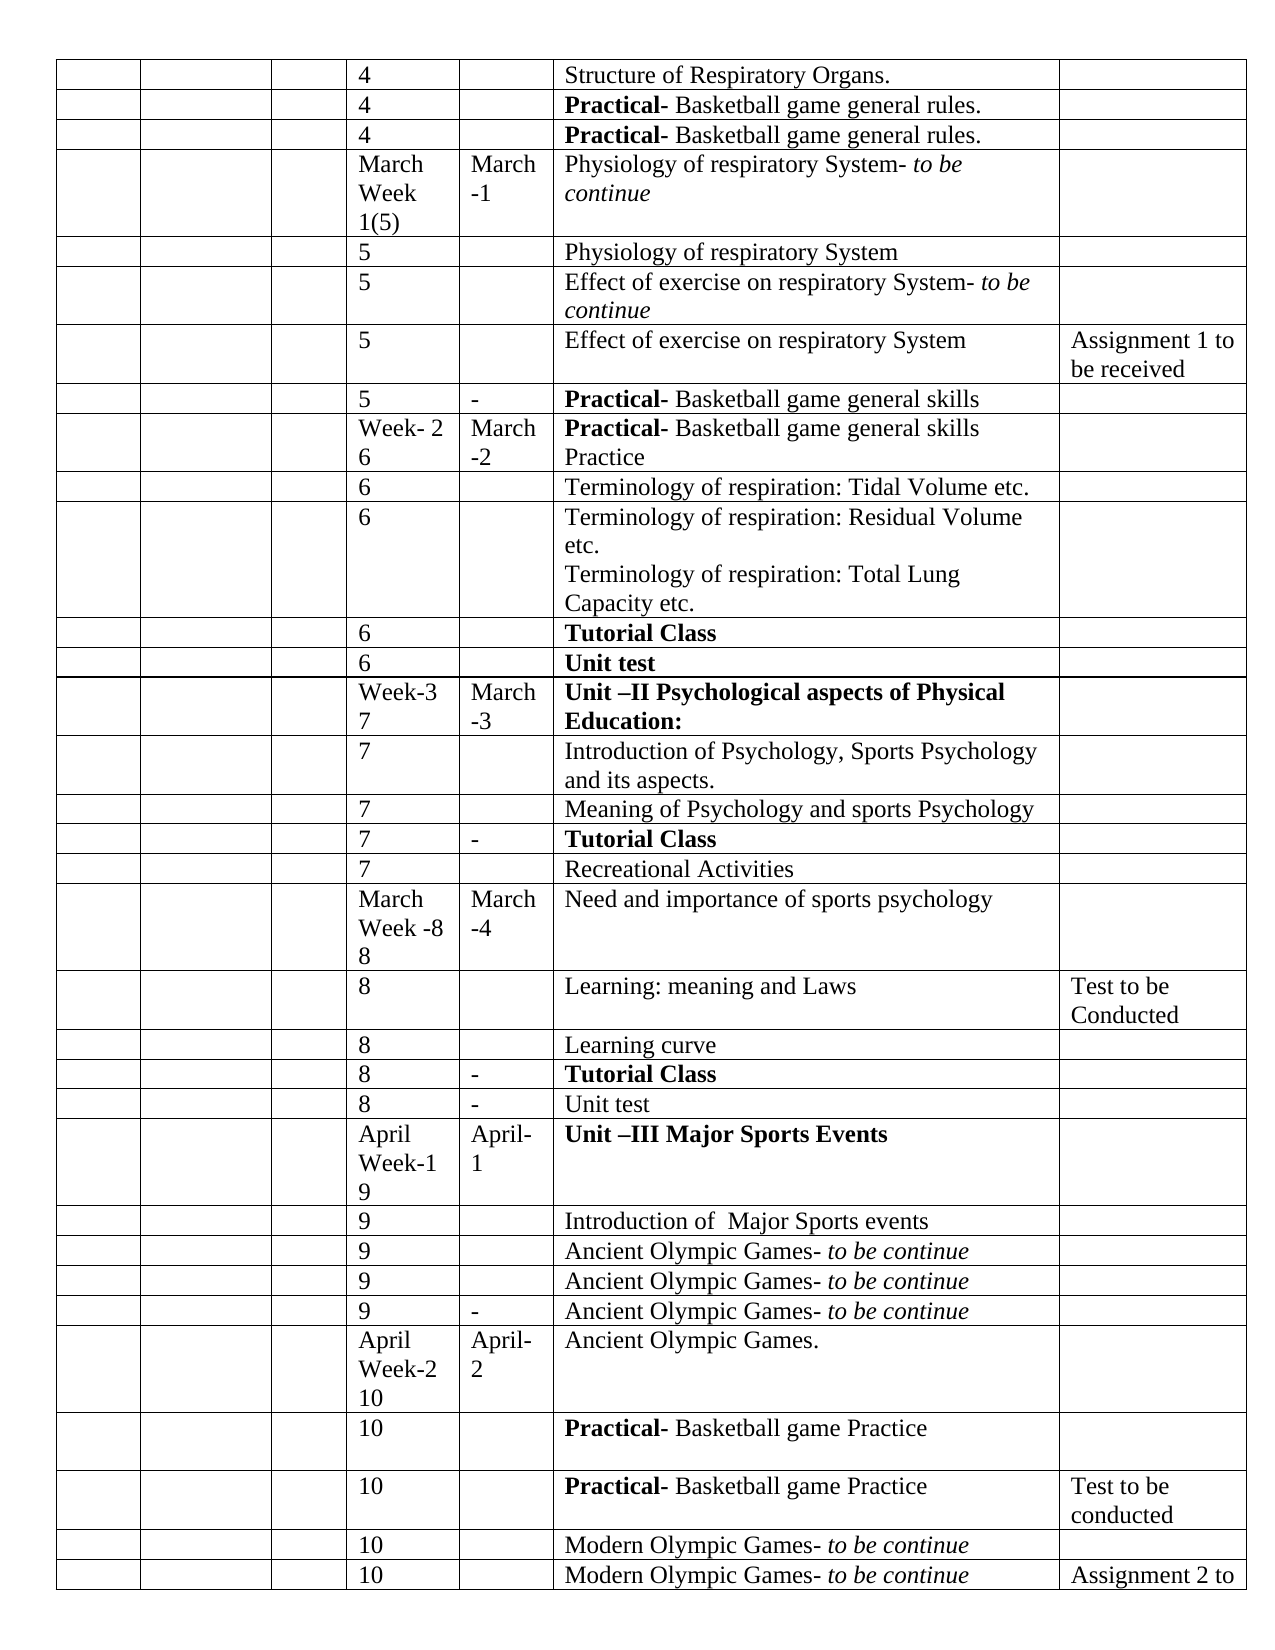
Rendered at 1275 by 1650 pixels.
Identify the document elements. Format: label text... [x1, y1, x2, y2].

table_cell Learning: meaning and Laws [554, 971, 1059, 1029]
table_cell [57, 1119, 140, 1205]
table_cell Ancient Olympic Games. [554, 1326, 1059, 1412]
table_cell [57, 648, 140, 676]
table_cell [272, 384, 346, 412]
table_cell [141, 854, 271, 883]
table_cell 7 [347, 824, 459, 853]
table_cell [1060, 1236, 1246, 1265]
table_cell Week- 2 6 [347, 414, 459, 471]
table_cell [141, 795, 271, 823]
table_cell [141, 678, 271, 735]
table_cell Week-3 7 [347, 678, 459, 735]
table_cell [272, 1089, 346, 1118]
table_cell [1060, 736, 1246, 793]
table_cell [1060, 60, 1246, 89]
table_cell [272, 884, 346, 970]
table_cell Practical- Basketball game Practice [554, 1413, 1059, 1470]
table_cell [460, 618, 553, 647]
table_cell Practical- Basketball game Practice [554, 1471, 1059, 1529]
table_cell [272, 237, 346, 266]
table_cell [460, 472, 553, 501]
table_cell [1060, 502, 1246, 617]
table_cell 10 [347, 1560, 459, 1588]
table_cell [57, 90, 140, 119]
table_cell [460, 1530, 553, 1559]
table_cell 4 [347, 120, 459, 148]
table_cell 6 [347, 618, 459, 647]
table_cell [460, 325, 553, 383]
table_cell 8 [347, 971, 459, 1029]
table_cell [272, 1530, 346, 1559]
table_cell [141, 1030, 271, 1058]
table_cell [1060, 1560, 1246, 1588]
table_cell [1060, 90, 1246, 119]
table_cell [272, 1266, 346, 1295]
table_cell [57, 854, 140, 883]
table_cell [57, 1089, 140, 1118]
table_cell [460, 971, 553, 1029]
table_cell [272, 1471, 346, 1529]
table_cell 5 [347, 267, 459, 324]
table_cell 7 [347, 736, 459, 793]
table_cell [141, 1326, 271, 1412]
table_cell Structure of Respiratory Organs. [554, 60, 1059, 89]
table_cell [1060, 1326, 1246, 1412]
table_cell 9 [347, 1236, 459, 1265]
table_cell [57, 60, 140, 89]
table_cell [460, 267, 553, 324]
table_cell Assignment 1 to be received [1060, 325, 1246, 383]
table_cell [1060, 648, 1246, 676]
table_cell [460, 1030, 553, 1058]
table_cell [272, 267, 346, 324]
table_cell [1060, 120, 1246, 148]
table_cell [1060, 1206, 1246, 1235]
table_cell [1060, 854, 1246, 883]
table_cell [141, 325, 271, 383]
table_cell Unit –III Major Sports Events [554, 1119, 1059, 1205]
table_cell 8 [347, 1030, 459, 1058]
table_cell [141, 90, 271, 119]
table_cell [141, 472, 271, 501]
table_cell [141, 1560, 271, 1588]
table_cell Effect of exercise on respiratory System- to be continue [554, 267, 1059, 324]
table_cell [57, 384, 140, 412]
table_cell [272, 1560, 346, 1588]
table_cell - [460, 824, 553, 853]
table_cell [141, 120, 271, 148]
table_cell [460, 1560, 553, 1588]
table_cell Recreational Activities [554, 854, 1059, 883]
table_cell [57, 1560, 140, 1588]
table_cell - [460, 1296, 553, 1324]
table_cell Physiology of respiratory System [554, 237, 1059, 266]
table_cell [57, 237, 140, 266]
table_cell [272, 1030, 346, 1058]
table_cell [141, 648, 271, 676]
table_cell [141, 736, 271, 793]
table_cell [272, 824, 346, 853]
table_cell Unit test [554, 648, 1059, 676]
table_cell [272, 414, 346, 471]
table_cell [141, 1530, 271, 1559]
table_cell March-4 [460, 884, 553, 970]
table_cell [460, 90, 553, 119]
table_cell [141, 1266, 271, 1295]
table_cell [141, 1089, 271, 1118]
table_cell [1060, 824, 1246, 853]
table_cell [57, 267, 140, 324]
table_cell [141, 824, 271, 853]
table_cell 7 [347, 795, 459, 823]
table_cell [141, 1060, 271, 1088]
table_cell Need and importance of sports psychology [554, 884, 1059, 970]
table_cell [141, 502, 271, 617]
table_cell [57, 971, 140, 1029]
table_cell 9 [347, 1296, 459, 1324]
table_cell [57, 1326, 140, 1412]
table_cell Meaning of Psychology and sports Psychology [554, 795, 1059, 823]
table_cell - [460, 1089, 553, 1118]
table_cell [460, 1236, 553, 1265]
table_cell 10 [347, 1471, 459, 1529]
table_cell [57, 1030, 140, 1058]
table_cell - [460, 384, 553, 412]
table_cell Terminology of respiration: Residual Volume etc. Terminology of respiration: Total Lung Capacity etc. [554, 502, 1059, 617]
table_cell [272, 618, 346, 647]
table_cell 8 [347, 1089, 459, 1118]
table_cell [57, 795, 140, 823]
table_cell [1060, 884, 1246, 970]
table_cell [57, 325, 140, 383]
table_cell Tutorial Class [554, 1060, 1059, 1088]
table_cell [460, 1413, 553, 1470]
table_cell Practical- Basketball game general skills [554, 384, 1059, 412]
table_cell [141, 1119, 271, 1205]
table_cell March Week 1(5) [347, 150, 459, 236]
table_cell [57, 1296, 140, 1324]
table_cell [141, 884, 271, 970]
table_cell 4 [347, 60, 459, 89]
table_cell [57, 1471, 140, 1529]
table_cell [57, 472, 140, 501]
table_cell Ancient Olympic Games- to be continue [554, 1266, 1059, 1295]
table_cell 6 [347, 648, 459, 676]
table_cell [1060, 1530, 1246, 1559]
table_cell Effect of exercise on respiratory System [554, 325, 1059, 383]
table_cell Introduction of Major Sports events [554, 1206, 1059, 1235]
table_cell [141, 384, 271, 412]
table_cell [1060, 1060, 1246, 1088]
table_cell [554, 1530, 1059, 1559]
table_cell [141, 1206, 271, 1235]
table_cell [272, 502, 346, 617]
table_cell [1060, 618, 1246, 647]
table_cell [272, 1119, 346, 1205]
table_cell [141, 150, 271, 236]
table_cell [272, 1413, 346, 1470]
table_cell [272, 60, 346, 89]
table_cell 10 [347, 1413, 459, 1470]
table_cell [272, 1206, 346, 1235]
table_cell Terminology of respiration: Tidal Volume etc. [554, 472, 1059, 501]
table_cell [272, 736, 346, 793]
table_cell [460, 502, 553, 617]
table_cell [272, 795, 346, 823]
table_cell [141, 971, 271, 1029]
table_cell [141, 1471, 271, 1529]
table_cell [141, 1296, 271, 1324]
table_cell [460, 736, 553, 793]
table_cell March-3 [460, 678, 553, 735]
table_cell April Week-2 10 [347, 1326, 459, 1412]
table_cell [460, 648, 553, 676]
table_cell [1060, 150, 1246, 236]
table_cell April Week-1 9 [347, 1119, 459, 1205]
table_cell [57, 618, 140, 647]
table_cell Unit –II Psychological aspects of Physical Education: [554, 678, 1059, 735]
table_cell 5 [347, 384, 459, 412]
table_cell 6 [347, 472, 459, 501]
table_cell [460, 1206, 553, 1235]
table_cell [1060, 414, 1246, 471]
table_cell March Week -8 8 [347, 884, 459, 970]
table_cell 8 [347, 1060, 459, 1088]
table_cell [57, 736, 140, 793]
table_cell [1060, 384, 1246, 412]
table_cell Practical- Basketball game general rules. [554, 120, 1059, 148]
table_cell [1060, 472, 1246, 501]
table_cell [272, 325, 346, 383]
table_cell [57, 1206, 140, 1235]
table_cell [141, 414, 271, 471]
table_cell [57, 1236, 140, 1265]
table_cell [460, 237, 553, 266]
table_cell Test to be conducted [1060, 1471, 1246, 1529]
table_cell [1060, 237, 1246, 266]
table_cell [141, 60, 271, 89]
table_cell 5 [347, 237, 459, 266]
table_cell [272, 90, 346, 119]
table_cell March-2 [460, 414, 553, 471]
table_cell [141, 267, 271, 324]
table_cell 7 [347, 854, 459, 883]
table_cell [57, 414, 140, 471]
table_cell [57, 884, 140, 970]
table_cell [460, 795, 553, 823]
table_cell [57, 1413, 140, 1470]
table_cell [57, 1060, 140, 1088]
table_cell [141, 1236, 271, 1265]
table_cell [1060, 795, 1246, 823]
table_cell 4 [347, 90, 459, 119]
table_cell [57, 150, 140, 236]
table_cell [272, 1236, 346, 1265]
table_cell [272, 678, 346, 735]
table_cell [141, 1413, 271, 1470]
table_cell 6 [347, 502, 459, 617]
table_cell [460, 1471, 553, 1529]
table_cell [57, 502, 140, 617]
table_cell Test to be Conducted [1060, 971, 1246, 1029]
table_cell Tutorial Class [554, 824, 1059, 853]
table_cell [272, 120, 346, 148]
table_cell April-2 [460, 1326, 553, 1412]
table_cell [57, 678, 140, 735]
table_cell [554, 1560, 1059, 1588]
table_cell - [460, 1060, 553, 1088]
table_cell [460, 1266, 553, 1295]
table_cell [57, 824, 140, 853]
table_cell Unit test [554, 1089, 1059, 1118]
table_cell [1060, 1296, 1246, 1324]
table_cell [1060, 1089, 1246, 1118]
table_cell [272, 854, 346, 883]
table_cell 5 [347, 325, 459, 383]
table_cell [1060, 1413, 1246, 1470]
table_cell [460, 60, 553, 89]
table_cell [272, 971, 346, 1029]
table_cell Practical- Basketball game general skills Practice [554, 414, 1059, 471]
table_cell [460, 854, 553, 883]
table_cell [272, 1296, 346, 1324]
table_cell 9 [347, 1266, 459, 1295]
table_cell [57, 120, 140, 148]
table_cell [272, 150, 346, 236]
table_cell Physiology of respiratory System- to be continue [554, 150, 1059, 236]
table_cell [141, 237, 271, 266]
table_cell [272, 1326, 346, 1412]
table_cell Learning curve [554, 1030, 1059, 1058]
table_cell Ancient Olympic Games- to be continue [554, 1236, 1059, 1265]
table_cell [272, 472, 346, 501]
table_cell Practical- Basketball game general rules. [554, 90, 1059, 119]
table_cell Introduction of Psychology, Sports Psychology and its aspects. [554, 736, 1059, 793]
table_cell [1060, 1119, 1246, 1205]
table_cell [57, 1530, 140, 1559]
table_cell [57, 1266, 140, 1295]
table_cell April-1 [460, 1119, 553, 1205]
table_cell Tutorial Class [554, 618, 1059, 647]
table_cell 9 [347, 1206, 459, 1235]
table_cell [141, 618, 271, 647]
table_cell [1060, 1030, 1246, 1058]
table_cell March-1 [460, 150, 553, 236]
table_cell [1060, 267, 1246, 324]
table_cell [460, 120, 553, 148]
table_cell [272, 1060, 346, 1088]
table_cell [1060, 678, 1246, 735]
table_cell Ancient Olympic Games- to be continue [554, 1296, 1059, 1324]
table_cell [272, 648, 346, 676]
table_cell [1060, 1266, 1246, 1295]
table_cell 10 [347, 1530, 459, 1559]
